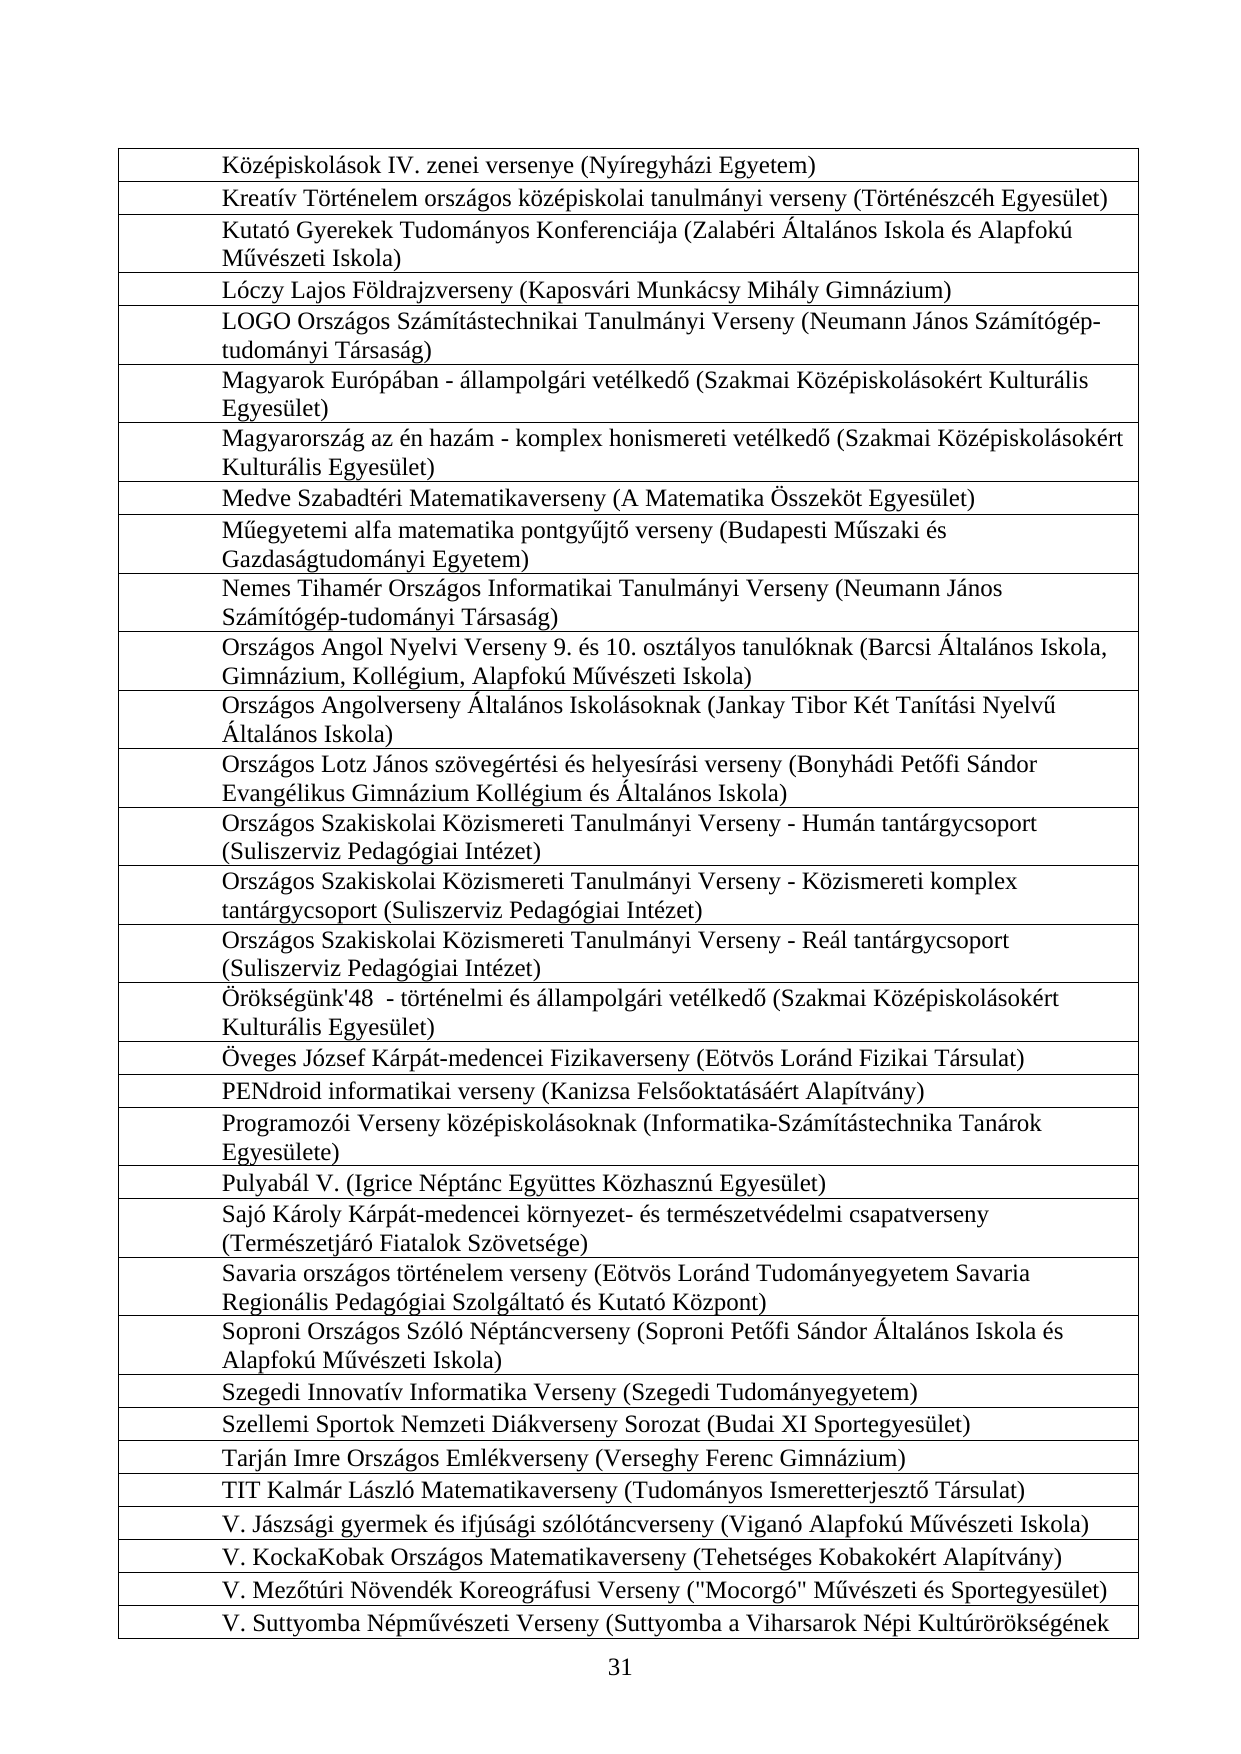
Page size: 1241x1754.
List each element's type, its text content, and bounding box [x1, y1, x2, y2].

table_cell V. Mezőtúri Növendék Koreográfusi Verseny ("Mocorgó" Művészeti és Sportegyesület) [119, 1573, 1138, 1605]
table_cell Magyarország az én hazám - komplex honismereti vetélkedő (Szakmai Középiskolásokért Kulturális Egyesület) [119, 423, 1138, 481]
table_cell TIT Kalmár László Matematikaverseny (Tudományos Ismeretterjesztő Társulat) [119, 1474, 1138, 1506]
table_cell Országos Lotz János szövegértési és helyesírási verseny (Bonyhádi Petőfi Sándor Evangélikus Gimnázium Kollégium és Általános Iskola) [119, 749, 1138, 807]
table_cell PENdroid informatikai verseny (Kanizsa Felsőoktatásáért Alapítvány) [119, 1075, 1138, 1107]
table_cell Savaria országos történelem verseny (Eötvös Loránd Tudományegyetem Savaria Regionális Pedagógiai Szolgáltató és Kutató Központ) [119, 1258, 1138, 1315]
table_cell Országos Angol Nyelvi Verseny 9. és 10. osztályos tanulóknak (Barcsi Általános Iskola, Gimnázium, Kollégium, Alapfokú Művészeti Iskola) [119, 632, 1138, 689]
table_cell Öveges József Kárpát-medencei Fizikaverseny (Eötvös Loránd Fizikai Társulat) [119, 1042, 1138, 1074]
table_cell Országos Szakiskolai Közismereti Tanulmányi Verseny - Humán tantárgycsoport (Suliszerviz Pedagógiai Intézet) [119, 808, 1138, 865]
table_cell Középiskolások IV. zenei versenye (Nyíregyházi Egyetem) [119, 149, 1138, 181]
table_cell Országos Angolverseny Általános Iskolásoknak (Jankay Tibor Két Tanítási Nyelvű Általános Iskola) [119, 691, 1138, 748]
table_cell Országos Szakiskolai Közismereti Tanulmányi Verseny - Reál tantárgycsoport (Suliszerviz Pedagógiai Intézet) [119, 925, 1138, 982]
table_cell Műegyetemi alfa matematika pontgyűjtő verseny (Budapesti Műszaki és Gazdaságtudományi Egyetem) [119, 515, 1138, 572]
table_cell Kreatív Történelem országos középiskolai tanulmányi verseny (Történészcéh Egyesület) [119, 182, 1138, 214]
table_cell Medve Szabadtéri Matematikaverseny (A Matematika Összeköt Egyesület) [119, 482, 1138, 514]
table_cell Örökségünk'48 - történelmi és állampolgári vetélkedő (Szakmai Középiskolásokért Kulturális Egyesület) [119, 983, 1138, 1041]
table_cell Szegedi Innovatív Informatika Verseny (Szegedi Tudományegyetem) [119, 1375, 1138, 1407]
table_cell Lóczy Lajos Földrajzverseny (Kaposvári Munkácsy Mihály Gimnázium) [119, 273, 1138, 305]
table_cell Országos Szakiskolai Közismereti Tanulmányi Verseny - Közismereti komplex tantárgycsoport (Suliszerviz Pedagógiai Intézet) [119, 866, 1138, 924]
table_cell Kutató Gyerekek Tudományos Konferenciája (Zalabéri Általános Iskola és Alapfokú Művészeti Iskola) [119, 215, 1138, 272]
table_cell Sajó Károly Kárpát-medencei környezet- és természetvédelmi csapatverseny (Természetjáró Fiatalok Szövetsége) [119, 1199, 1138, 1257]
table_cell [119, 1606, 1138, 1638]
table_cell V. KockaKobak Országos Matematikaverseny (Tehetséges Kobakokért Alapítvány) [119, 1540, 1138, 1572]
table_cell Szellemi Sportok Nemzeti Diákverseny Sorozat (Budai XI Sportegyesület) [119, 1408, 1138, 1440]
table_cell Pulyabál V. (Igrice Néptánc Együttes Közhasznú Egyesület) [119, 1166, 1138, 1198]
table_cell LOGO Országos Számítástechnikai Tanulmányi Verseny (Neumann János Számítógép-tudományi Társaság) [119, 306, 1138, 364]
table_cell Nemes Tihamér Országos Informatikai Tanulmányi Verseny (Neumann János Számítógép-tudományi Társaság) [119, 574, 1138, 631]
table_cell V. Jászsági gyermek és ifjúsági szólótáncverseny (Viganó Alapfokú Művészeti Iskola) [119, 1507, 1138, 1539]
table_cell Programozói Verseny középiskolásoknak (Informatika-Számítástechnika Tanárok Egyesülete) [119, 1108, 1138, 1165]
table_cell Magyarok Európában - állampolgári vetélkedő (Szakmai Középiskolásokért Kulturális Egyesület) [119, 365, 1138, 422]
table_cell Tarján Imre Országos Emlékverseny (Verseghy Ferenc Gimnázium) [119, 1441, 1138, 1473]
table_cell Soproni Országos Szóló Néptáncverseny (Soproni Petőfi Sándor Általános Iskola és Alapfokú Művészeti Iskola) [119, 1316, 1138, 1374]
